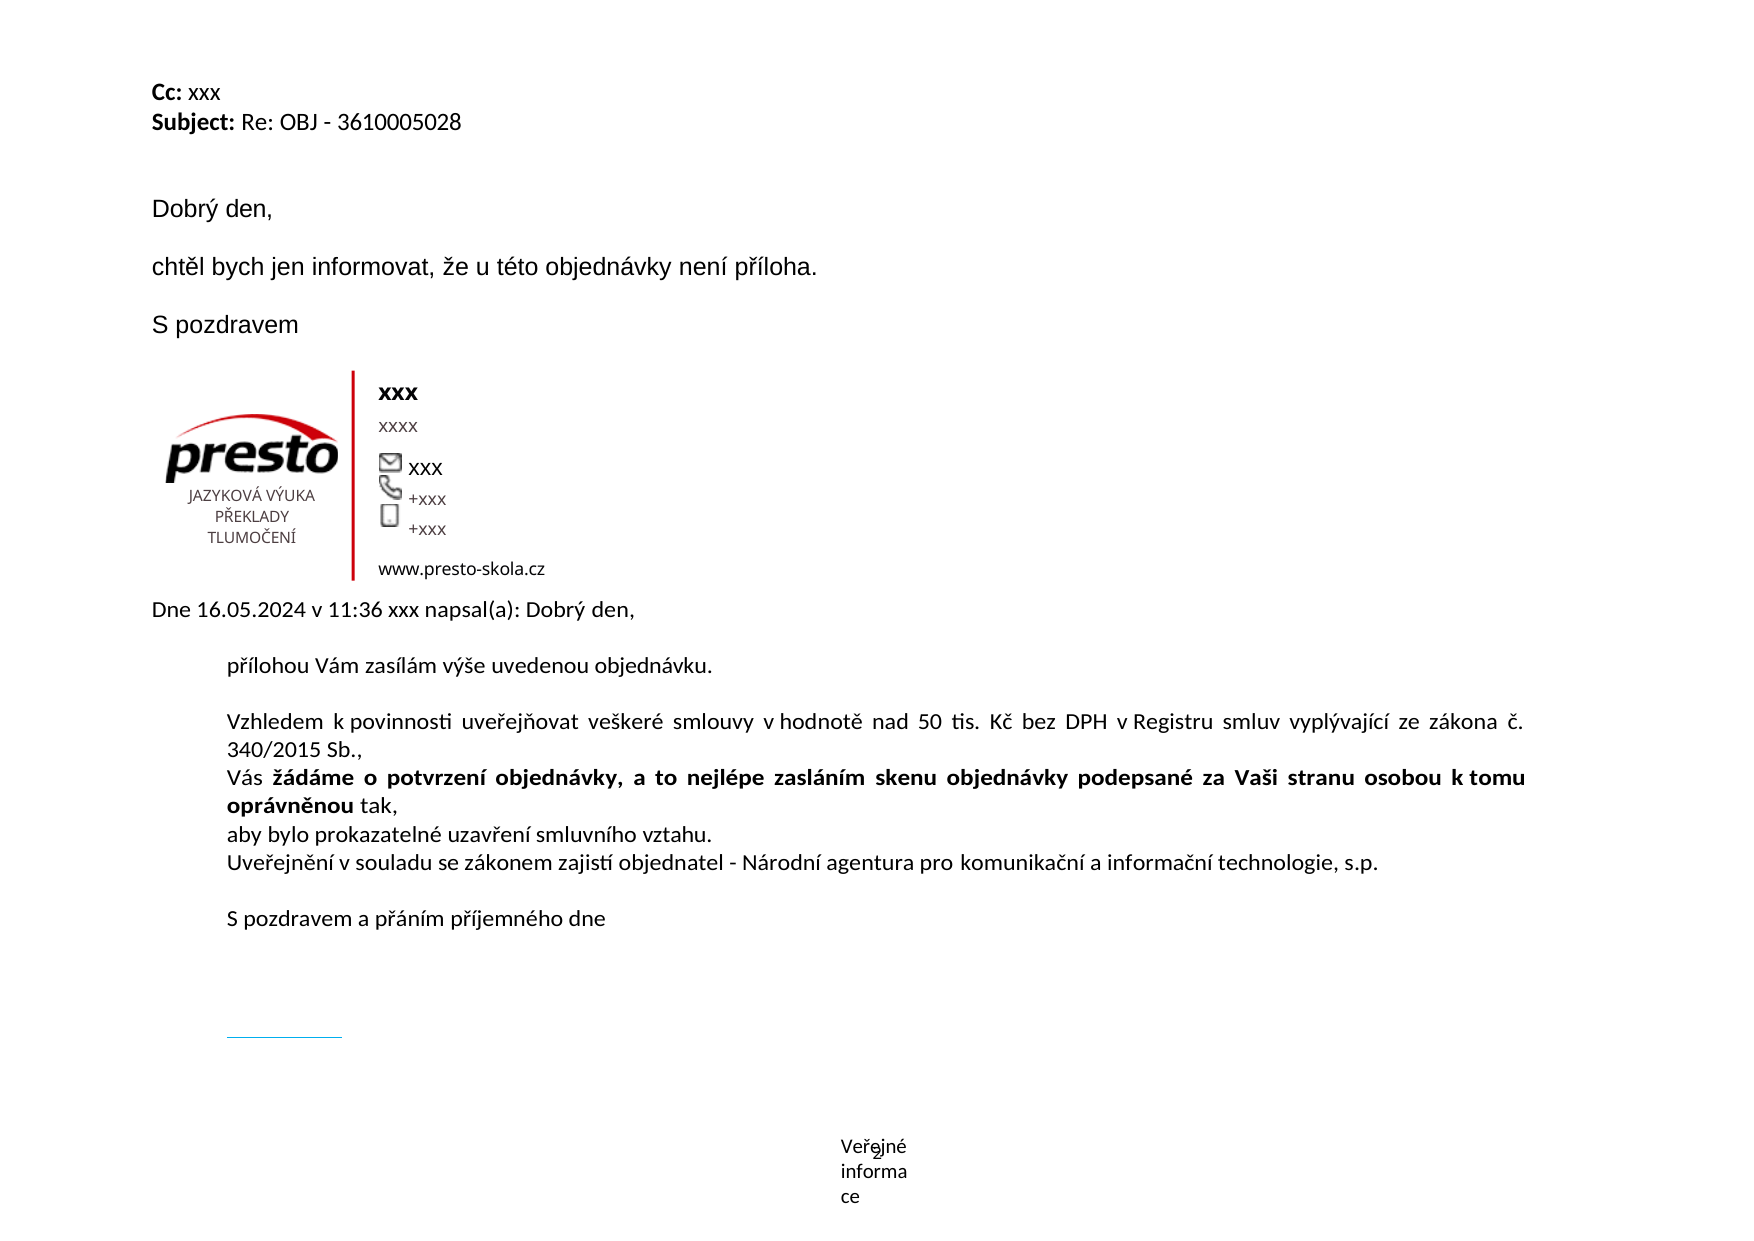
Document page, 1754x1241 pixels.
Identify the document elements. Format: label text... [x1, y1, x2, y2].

picture [380, 504, 402, 527]
text JAZYKOVÁ VÝUKA PŘEKLADY TLUMOČENÍ [181, 485, 322, 548]
text Subject: Re: OBJ - 3610005028 [152, 107, 1612, 137]
text Vás žádáme o potvrzení objednávky, a to nejlépe zasláním skenu objednávky podepsané za Vaši stranu osobou k tomu oprávněnou tak, [227, 763, 1612, 819]
text Uveřejnění v souladu se zákonem zajistí objednatel - Národní agentura pro komunikační a informační technologie, s.p. S pozdravem a přáním příjemného dne [227, 848, 1388, 932]
picture [379, 453, 402, 473]
text Dne 16.05.2024 v 11:36 xxx napsal(a): Dobrý den, [152, 596, 701, 624]
text Dobrý den, [152, 194, 1612, 223]
text +xxx [408, 486, 1612, 510]
text www.presto-skola.cz [378, 556, 1612, 580]
text aby bylo prokazatelné uzavření smluvního vztahu. [227, 820, 1612, 848]
text chtěl bych jen informovat, že u této objednávky není příloha. S pozdravem [152, 252, 828, 338]
picture [379, 475, 402, 500]
text xxx [408, 454, 1612, 480]
text xxxx [378, 412, 1612, 437]
text xxx [378, 376, 1612, 407]
text Cc: xxx [152, 76, 1612, 107]
text přílohou Vám zasílám výše uvedenou objednávku. [227, 651, 1612, 679]
picture [165, 414, 338, 483]
text Vzhledem k povinnosti uveřejňovat veškeré smlouvy v hodnotě nad 50 tis. Kč bez DPH v Registru smluv vyplývající ze zákona č. 340/2015 Sb., [227, 707, 1612, 763]
text +xxx [408, 516, 1612, 541]
